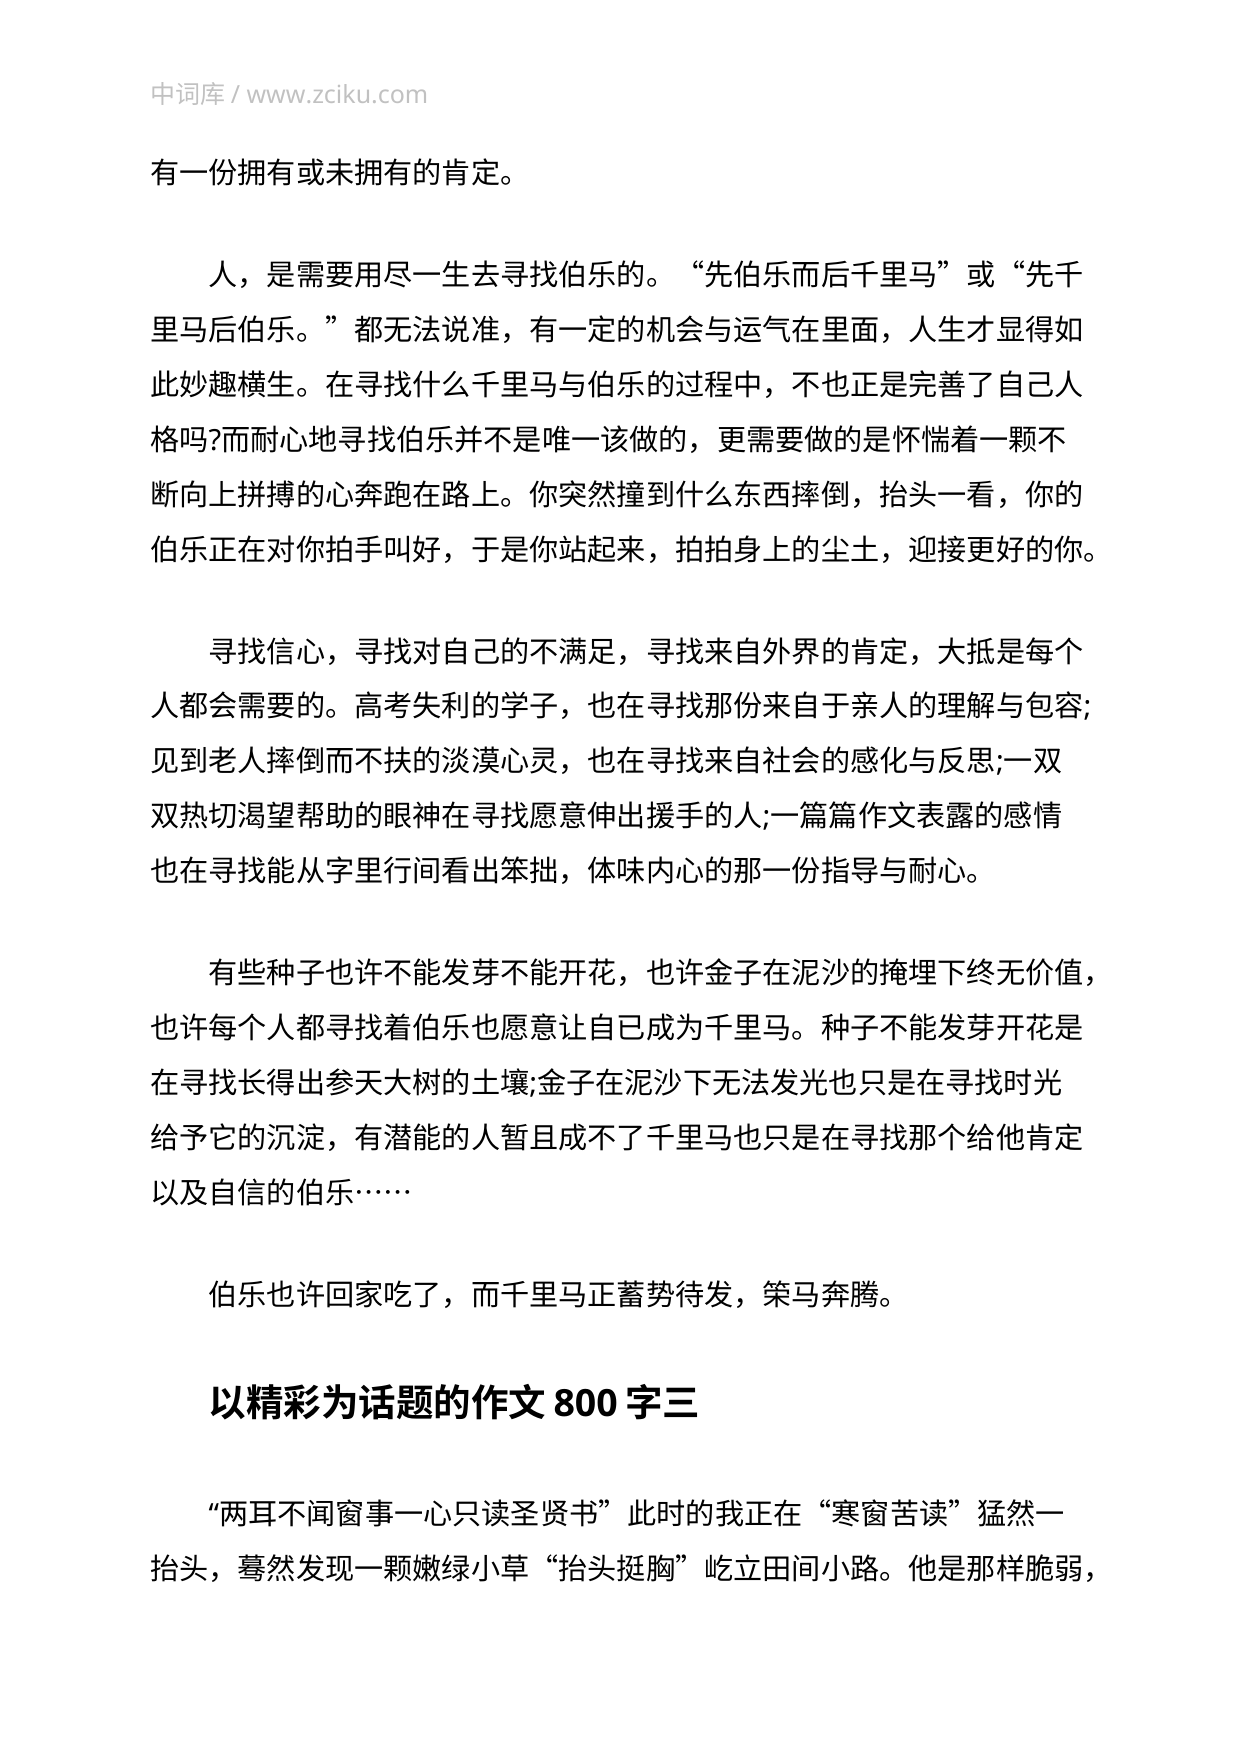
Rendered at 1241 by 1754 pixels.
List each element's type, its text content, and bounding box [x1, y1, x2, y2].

text 寻找信心，寻找对自己的不满足，寻找来自外界的肯定，大抵是每个人都会需要的。高考失利的学子，也在寻找那份来自于亲人的理解与包容;见到老人摔倒而不扶的淡漠心灵，也在寻找来自社会的感化与反思;一双双热切渴望帮助的眼神在寻找愿意伸出援手的人;一篇篇作文表露的感情也在寻找能从字里行间看出笨拙，体味内心的那一份指导与耐心。 [150, 628, 1090, 890]
text 有些种子也许不能发芽不能开花，也许金子在泥沙的掩埋下终无价值，也许每个人都寻找着伯乐也愿意让自已成为千里马。种子不能发芽开花是在寻找长得出参天大树的土壤;金子在泥沙下无法发光也只是在寻找时光给予它的沉淀，有潜能的人暂且成不了千里马也只是在寻找那个给他肯定以及自信的伯乐…… [150, 950, 1090, 1212]
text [150, 1491, 1090, 1588]
text 伯乐也许回家吃了，而千里马正蓄势待发，筞马奔腾。 [150, 1271, 1090, 1313]
text 以精彩为话题的作文800字三 [150, 1373, 1090, 1427]
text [150, 150, 1090, 192]
text 人，是需要用尽一生去寻找伯乐的。“先伯乐而后千里马”或“先千里马后伯乐。”都无法说准，有一定的机会与运气在里面，人生才显得如此妙趣横生。在寻找什么千里马与伯乐的过程中，不也正是完善了自己人格吗?而耐心地寻找伯乐并不是唯一该做的，更需要做的是怀惴着一颗不断向上拼搏的心奔跑在路上。你突然撞到什么东西摔倒，抬头一看，你的伯乐正在对你拍手叫好，于是你站起来，拍拍身上的尘土，迎接更好的你。 [150, 252, 1090, 569]
